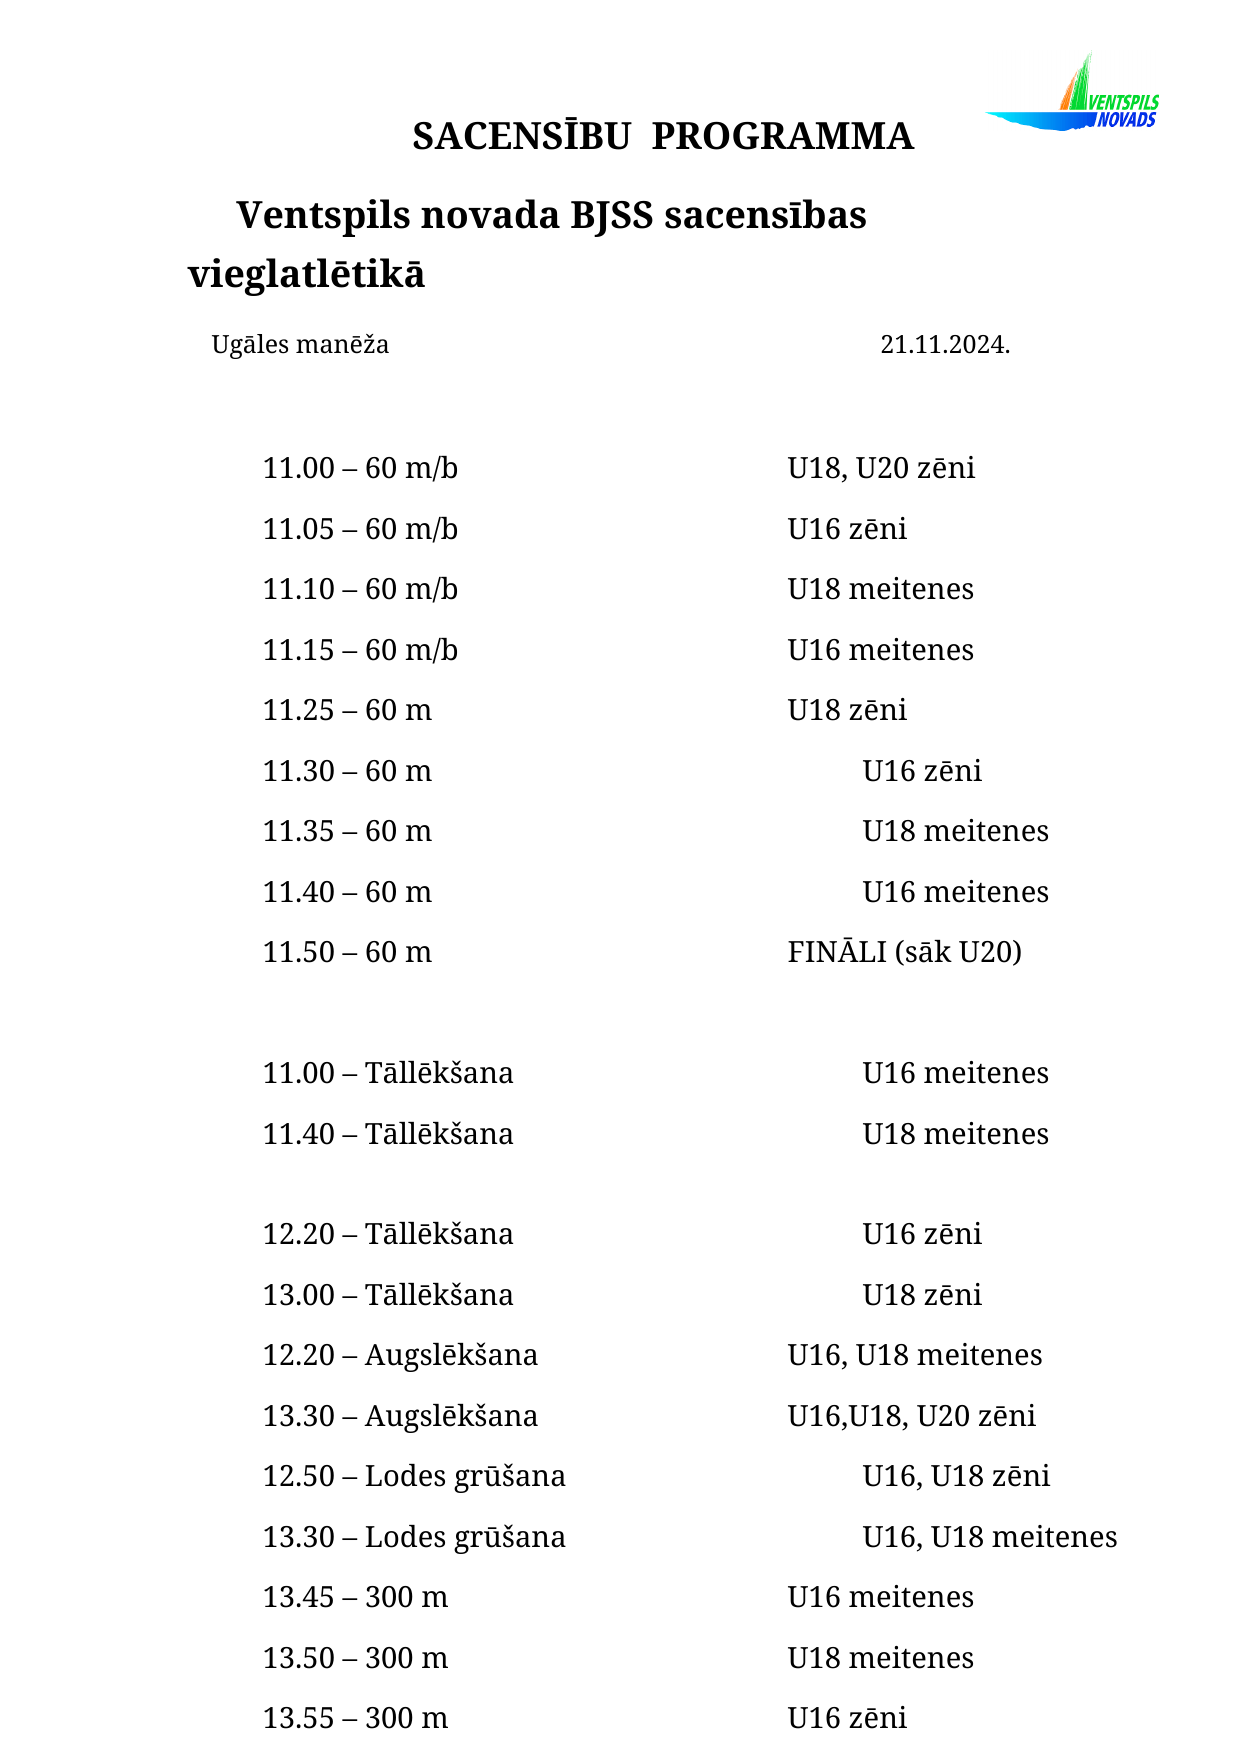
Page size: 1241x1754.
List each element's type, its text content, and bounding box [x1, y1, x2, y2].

text 13.50 – 300 m U18 meitenes [187, 1637, 1153, 1677]
text Ugāles manēža 21.11.2024. [187, 327, 1107, 361]
picture [984, 50, 1159, 131]
text 11.35 – 60 m U18 meitenes [187, 811, 1153, 850]
text 11.05 – 60 m/b U16 zēni [187, 508, 1153, 548]
text 12.20 – Augslēkšana U16, U18 meitenes [187, 1334, 1153, 1374]
text 11.40 – 60 m U16 meitenes [187, 871, 1153, 911]
text 11.40 – Tāllēkšana U18 meitenes [187, 1113, 1153, 1193]
text 11.30 – 60 m U16 zēni [187, 750, 1153, 790]
text 12.20 – Tāllēkšana U16 zēni [187, 1213, 1153, 1253]
text 11.10 – 60 m/b U18 meitenes [187, 568, 1153, 608]
text 13.30 – Lodes grūšana U16, U18 meitenes [187, 1516, 1153, 1556]
text 11.00 – 60 m/b U18, U20 zēni [187, 447, 1153, 487]
text 13.30 – Augslēkšana U16,U18, U20 zēni [187, 1395, 1153, 1435]
text 13.45 – 300 m U16 meitenes [187, 1577, 1153, 1616]
text 13.00 – Tāllēkšana U18 zēni [187, 1274, 1153, 1314]
text 12.50 – Lodes grūšana U16, U18 zēni [187, 1456, 1153, 1495]
text 11.15 – 60 m/b U16 meitenes [187, 629, 1153, 669]
text 11.50 – 60 m FINĀLI (sāk U20) [187, 932, 1153, 971]
text 11.00 – Tāllēkšana U16 meitenes [187, 1053, 1153, 1092]
text SACENSĪBU PROGRAMMA [337, 109, 1107, 160]
text 11.25 – 60 m U18 zēni [187, 689, 1153, 729]
text Ventspils novada BJSS sacensības vieglatlētikā [187, 188, 1107, 298]
text 13.55 – 300 m U16 zēni [187, 1698, 1153, 1737]
